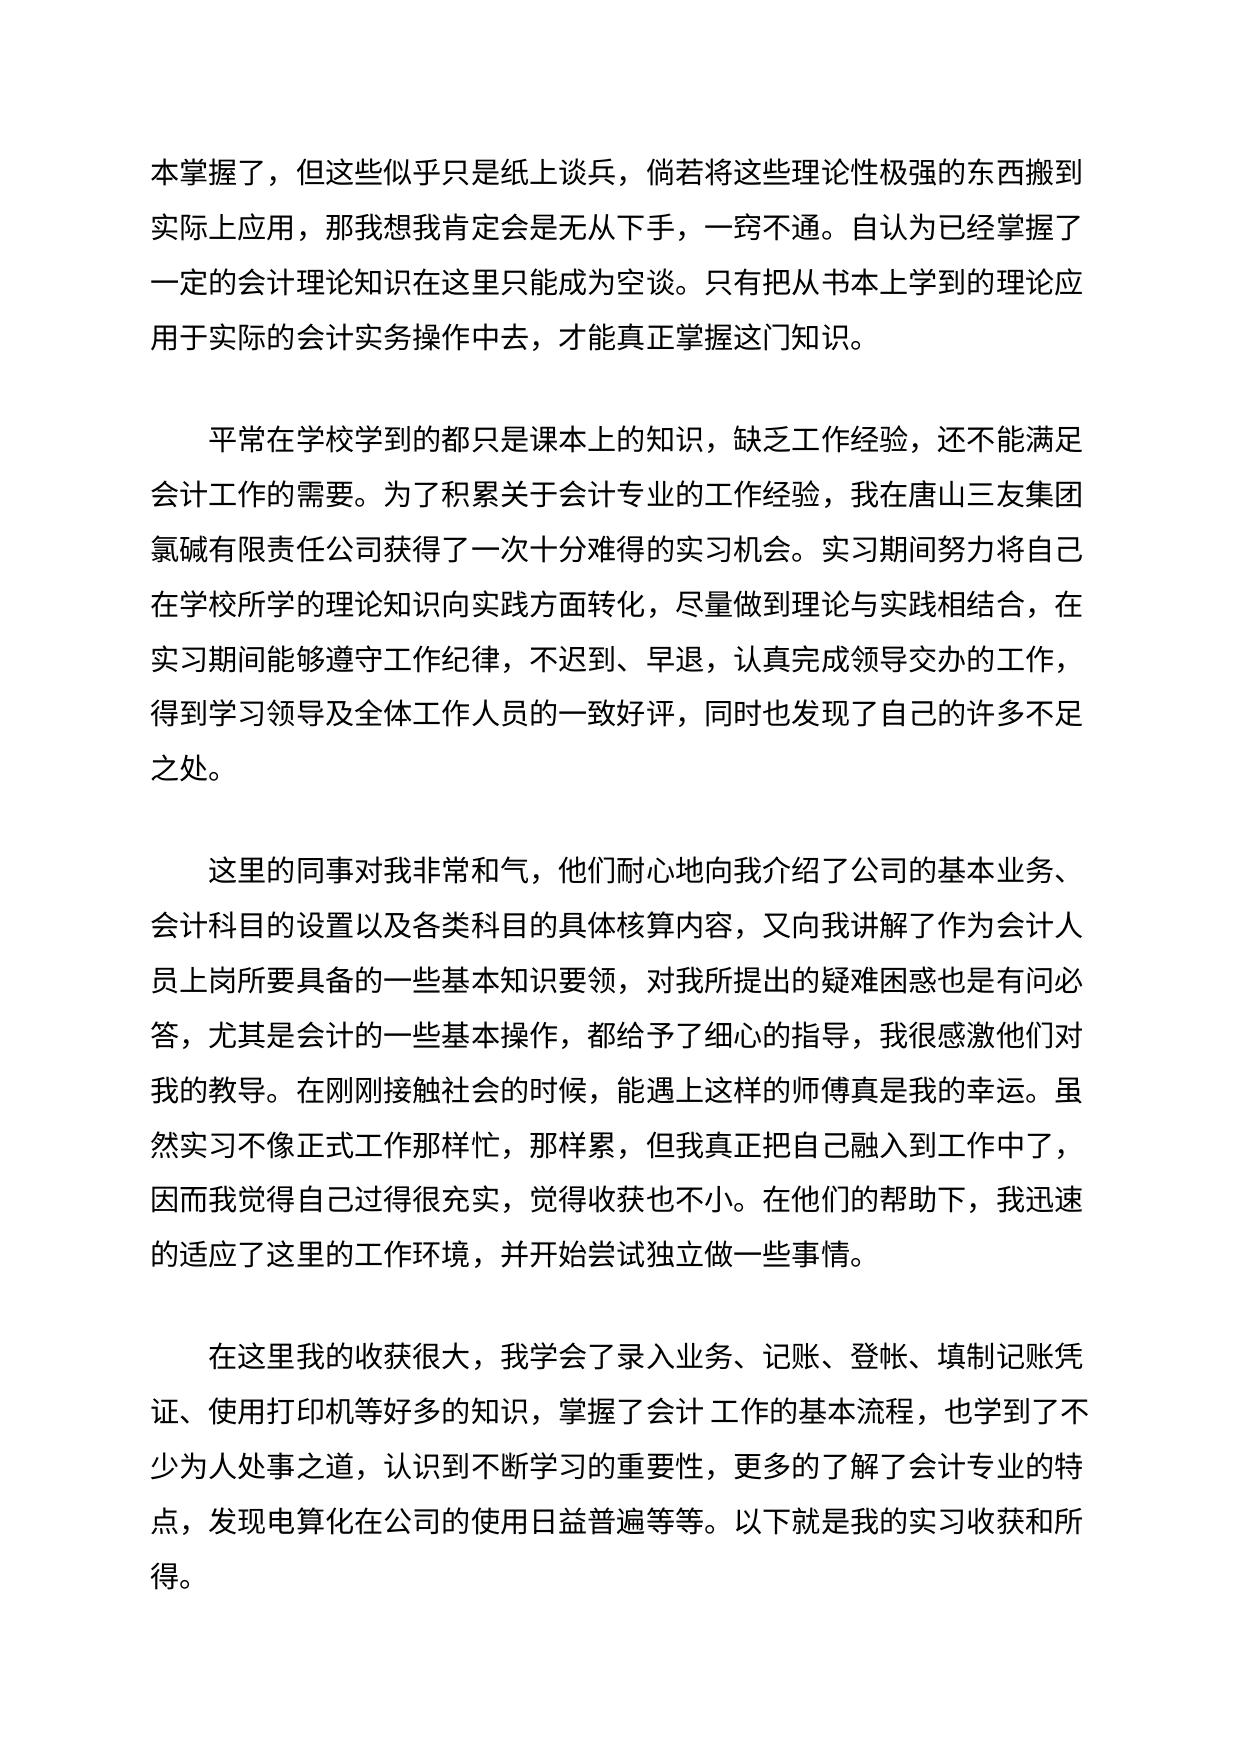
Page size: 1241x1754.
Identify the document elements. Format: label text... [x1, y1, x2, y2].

text 平常在学校学到的都只是课本上的知识，缺乏工作经验，还不能满足会计工作的需要。为了积累关于会计专业的工作经验，我在唐山三友集团氯碱有限责任公司获得了一次十分难得的实习机会。实习期间努力将自己在学校所学的理论知识向实践方面转化，尽量做到理论与实践相结合，在实习期间能够遵守工作纪律，不迟到、早退，认真完成领导交办的工作，得到学习领导及全体工作人员的一致好评，同时也发现了自己的许多不足之处。 [150, 416, 1090, 788]
text 这里的同事对我非常和气，他们耐心地向我介绍了公司的基本业务、会计科目的设置以及各类科目的具体核算内容，又向我讲解了作为会计人员上岗所要具备的一些基本知识要领，对我所提出的疑难困惑也是有问必答，尤其是会计的一些基本操作，都给予了细心的指导，我很感激他们对我的教导。在刚刚接触社会的时候，能遇上这样的师傅真是我的幸运。虽然实习不像正式工作那样忙，那样累，但我真正把自己融入到工作中了，因而我觉得自己过得很充实，觉得收获也不小。在他们的帮助下，我迅速的适应了这里的工作环境，并开始尝试独立做一些事情。 [150, 848, 1090, 1274]
text 在这里我的收获很大，我学会了录入业务、记账、登帐、填制记账凭证、使用打印机等好多的知识，掌握了会计 工作的基本流程，也学到了不少为人处事之道，认识到不断学习的重要性，更多的了解了会计专业的特点，发现电算化在公司的使用日益普遍等等。以下就是我的实习收获和所得。 [150, 1334, 1090, 1596]
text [150, 150, 1090, 357]
